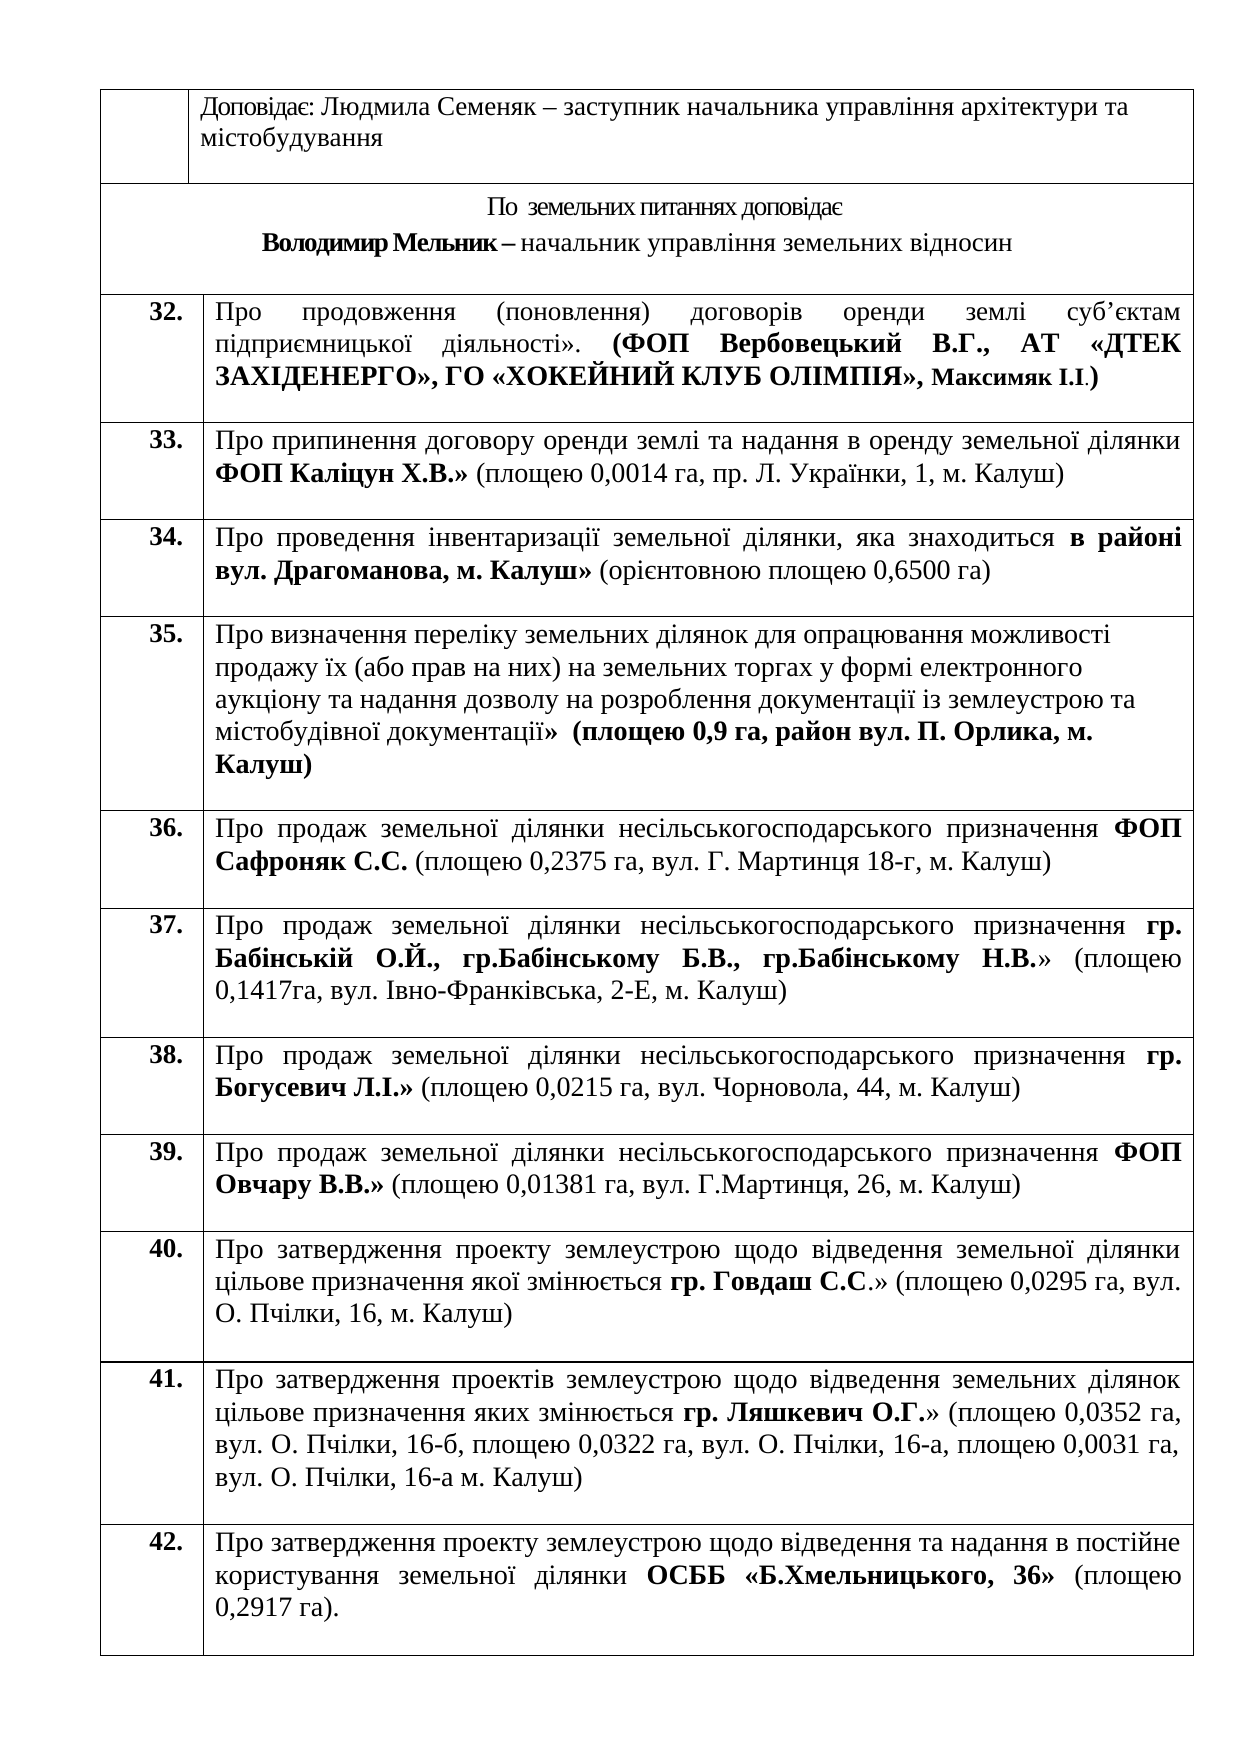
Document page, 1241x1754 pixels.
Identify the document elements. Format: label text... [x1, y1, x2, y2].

table_cell По земельних питаннях доповідає Володимир Мельник – начальник управління земельних відносин [101, 184, 1193, 294]
table_cell [101, 811, 203, 907]
table_cell Про продаж земельної ділянки несільськогосподарського призначення ФОП Сафроняк С.С. (площею 0,2375 га, вул. Г. Мартинця 18-г, м. Калуш) [204, 811, 1193, 907]
table_cell [101, 1232, 203, 1361]
table_cell Про затвердження проектів землеустрою щодо відведення земельних ділянок цільове призначення яких змінюється гр. Ляшкевич О.Г.» (площею 0,0352 га, вул. О. Пчілки, 16-б, площею 0,0322 га, вул. О. Пчілки, 16-а, площею 0,0031 га, вул. О. Пчілки, 16-а м. Калуш) [204, 1363, 1193, 1524]
table_cell Про продаж земельної ділянки несільськогосподарського призначення ФОП Овчару В.В.» (площею 0,01381 га, вул. Г.Мартинця, 26, м. Калуш) [204, 1135, 1193, 1231]
table_cell [101, 1135, 203, 1231]
table_cell [101, 90, 188, 183]
table_cell [101, 1363, 203, 1524]
table_cell [101, 1038, 203, 1134]
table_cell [189, 90, 1193, 183]
table_cell Про продаж земельної ділянки несільськогосподарського призначення гр. Бабінській О.Й., гр.Бабінському Б.В., гр.Бабінському Н.В.» (площею 0,1417га, вул. Івно-Франківська, 2-Е, м. Калуш) [204, 909, 1193, 1037]
table_cell [101, 909, 203, 1037]
table_cell Про затвердження проекту землеустрою щодо відведення та надання в постійне користування земельної ділянки ОСББ «Б.Хмельницького, 36» (площею 0,2917 га). [204, 1525, 1193, 1655]
table_cell Про затвердження проекту землеустрою щодо відведення земельної ділянки цільове призначення якої змінюється гр. Говдаш С.С.» (площею 0,0295 га, вул. О. Пчілки, 16, м. Калуш) [204, 1232, 1193, 1361]
table_cell [101, 295, 203, 422]
table_cell Про проведення інвентаризації земельної ділянки, яка знаходиться в районі вул. Драгоманова, м. Калуш» (орієнтовною площею 0,6500 га) [204, 520, 1193, 616]
table_cell [101, 617, 203, 810]
table_cell [101, 1525, 203, 1655]
table_cell [101, 520, 203, 616]
table_cell Про продаж земельної ділянки несільськогосподарського призначення гр. Богусевич Л.І.» (площею 0,0215 га, вул. Чорновола, 44, м. Калуш) [204, 1038, 1193, 1134]
table_cell Про визначення переліку земельних ділянок для опрацювання можливості продажу їх (або прав на них) на земельних торгах у формі електронного аукціону та надання дозволу на розроблення документації із землеустрою та містобудівної документації» (площею 0,9 га, район вул. П. Орлика, м. Калуш) [204, 617, 1193, 810]
table_cell Про продовження (поновлення) договорів оренди землі суб’єктам підприємницької діяльності». (ФОП Вербовецький В.Г., АТ «ДТЕК ЗАХІДЕНЕРГО», ГО «ХОКЕЙНИЙ КЛУБ ОЛІМПІЯ», Максимяк І.І.) [204, 295, 1193, 422]
table_cell [101, 423, 203, 519]
table_cell Про припинення договору оренди землі та надання в оренду земельної ділянки ФОП Каліцун Х.В.» (площею 0,0014 га, пр. Л. Українки, 1, м. Калуш) [204, 423, 1193, 519]
